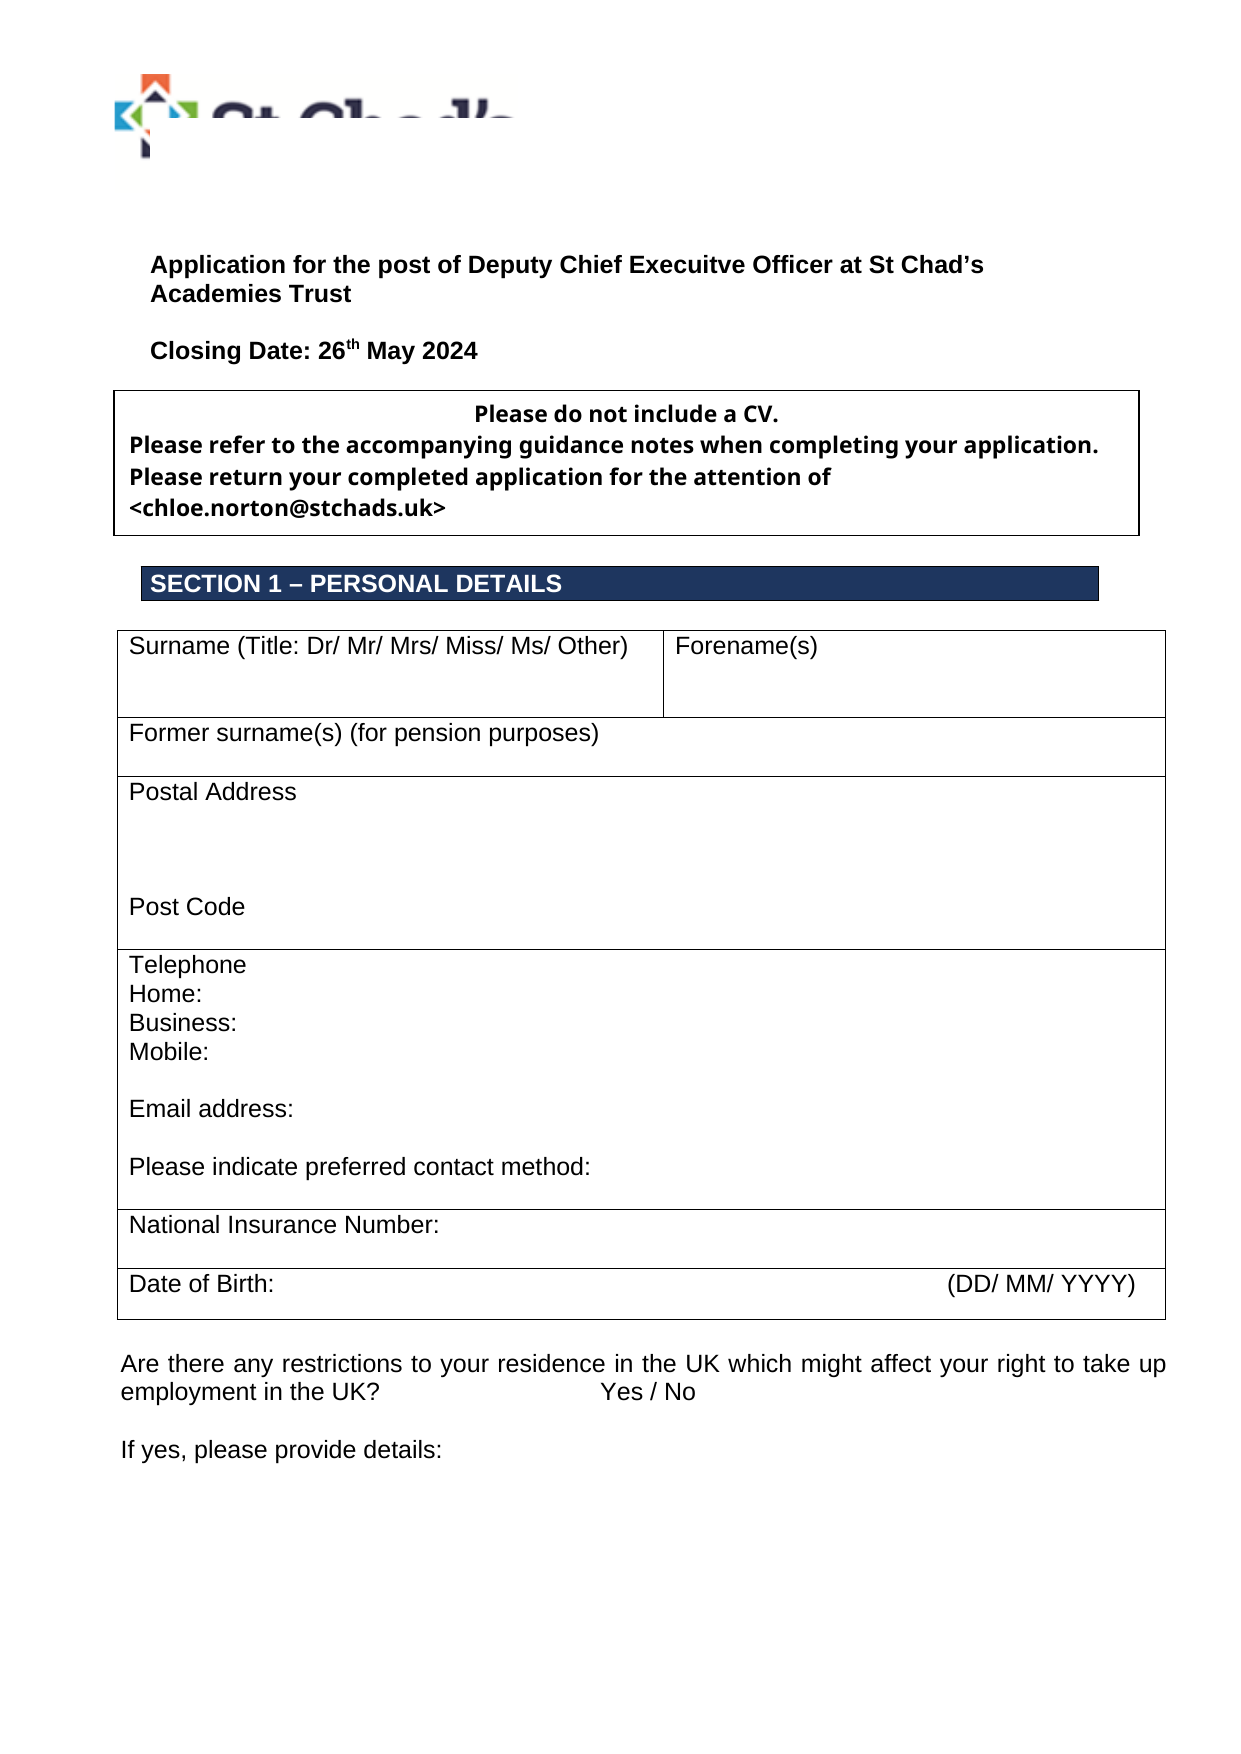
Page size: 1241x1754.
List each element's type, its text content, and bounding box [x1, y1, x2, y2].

text SECTION 1 – PERSONAL DETAILS [142, 567, 1098, 600]
table_cell Telephone Home: Business: Mobile: Email address: Please indicate preferred contact method: [118, 950, 1165, 1209]
text Are there any restrictions to your residence in the UK which might affect your right to take up employment in the UK? Yes / No [120, 1349, 1169, 1406]
table_header Forename(s) [664, 631, 1165, 717]
table_header Surname (Title: Dr/ Mr/ Mrs/ Miss/ Ms/ Other) [118, 631, 663, 717]
table_cell Date of Birth: (DD/ MM/ YYYY) [118, 1269, 1165, 1319]
table_cell Postal Address Post Code [118, 777, 1165, 949]
picture [114, 74, 518, 193]
table_cell National Insurance Number: [118, 1210, 1165, 1268]
table_cell Former surname(s) (for pension purposes) [118, 718, 1165, 776]
subtitle Closing Date: 26th May 2024 [150, 336, 1090, 365]
subtitle Application for the post of Deputy Chief Execuitve Officer at St Chad’s Academies Trust [150, 250, 1090, 307]
text If yes, please provide details: [120, 1435, 1169, 1464]
